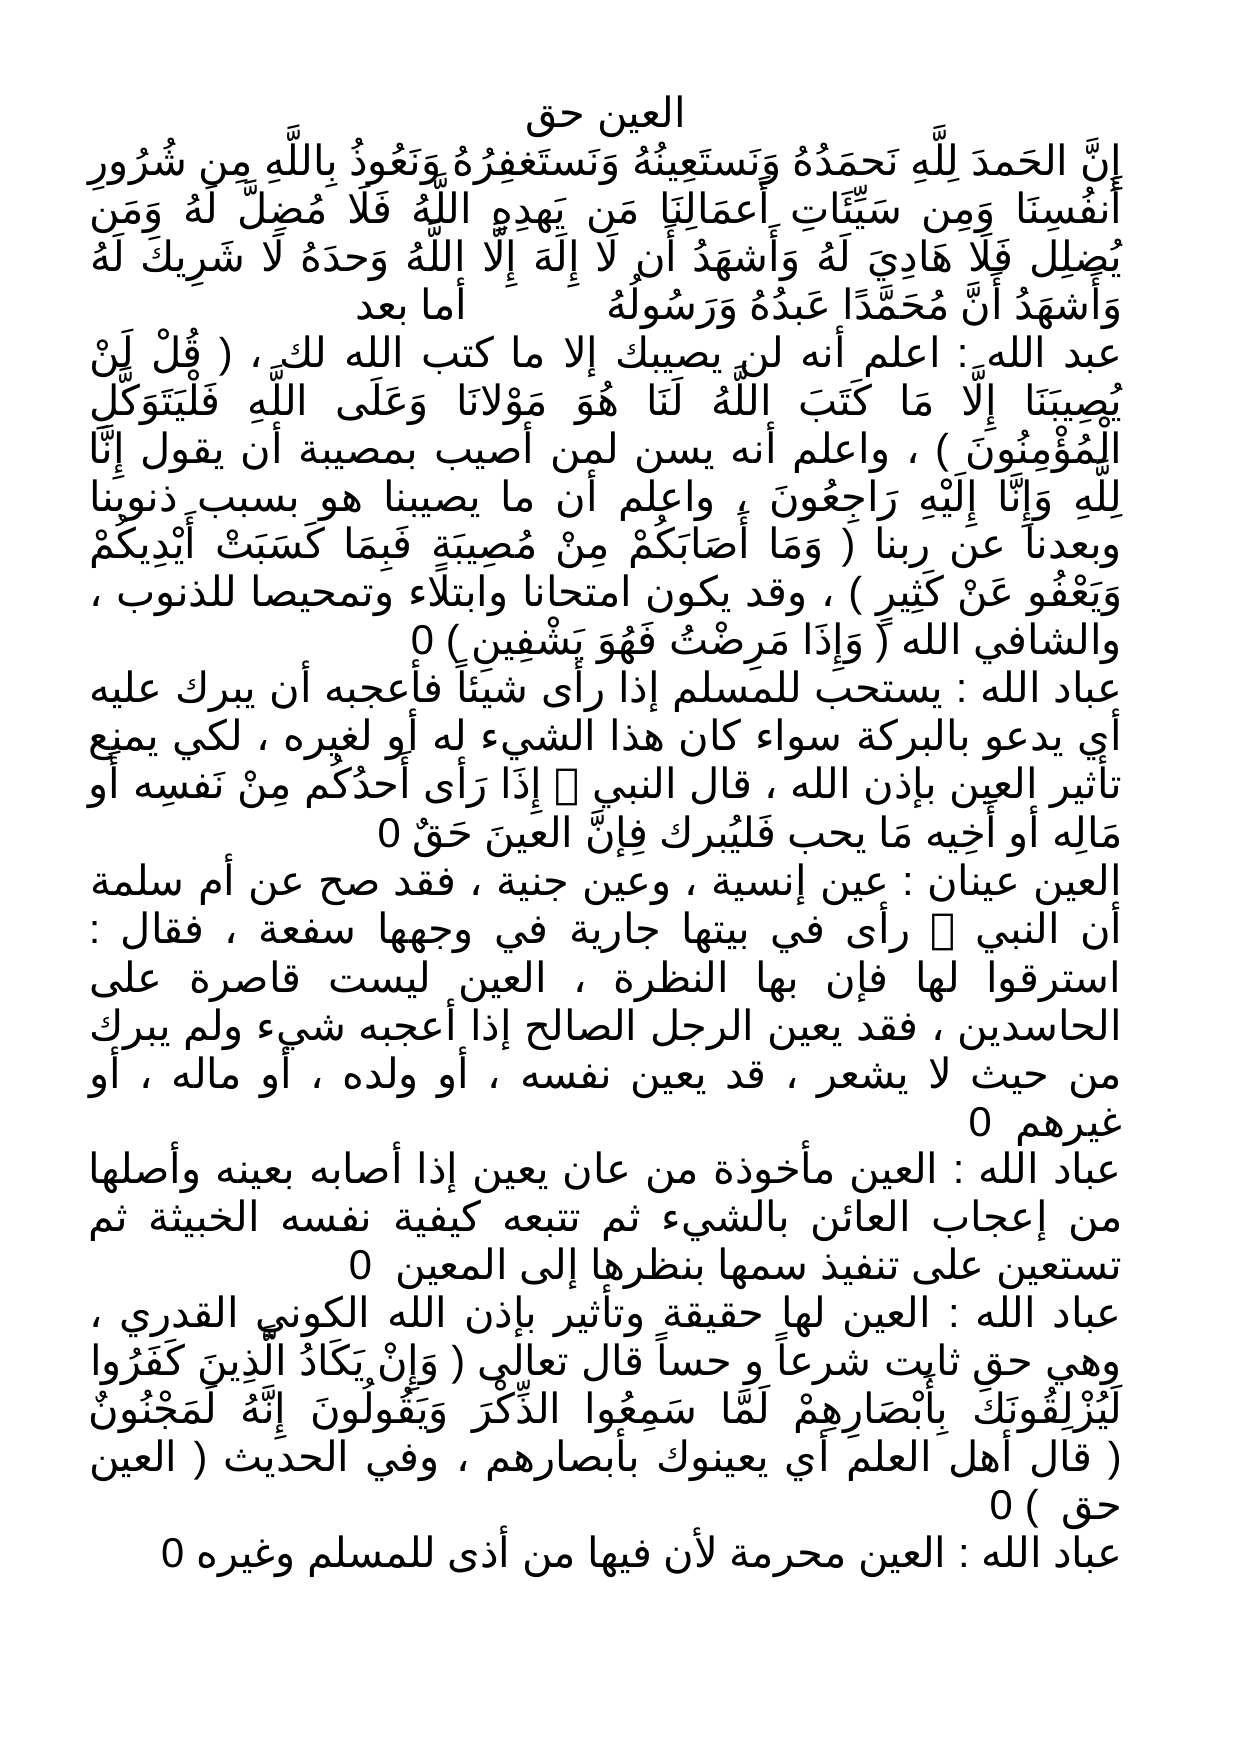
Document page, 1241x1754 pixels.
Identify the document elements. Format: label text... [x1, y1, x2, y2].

text عباد الله : العين محرمة لأن فيها من أذى للمسلم وغيره 0 [89, 1528, 1122, 1576]
text عباد الله : العين مأخوذة من عان يعين إذا أصابه بعينه وأصلها من إعجاب العائن بالشيء ثم تتبعه كيفية نفسه الخبيثة ثم تستعين على تنفيذ سمها بنظرها إلى المعين 0 [89, 1145, 1122, 1289]
text إِنَّ الحَمدَ لِلَّهِ نَحمَدُهُ وَنَستَعِينُهُ وَنَستَغفِرُهُ وَنَعُوذُ بِاللَّهِ مِن شُرُورِ أَنفُسِنَا وَمِن سَيِّئَاتِ أَعمَالِنَا مَن يَهدِهِ اللَّهُ فَلَا مُضِلَّ لَهُ وَمَن يُضلِل فَلَا هَادِيَ لَهُ وَأَشهَدُ أَن لَا إِلَهَ إِلَّا اللَّهُ وَحدَهُ لَا شَرِيكَ لَهُ وَأَشهَدُ أَنَّ مُحَمَّدًا عَبدُهُ وَرَسُولُهُ أما بعد [89, 137, 1122, 328]
text عبد الله : اعلم أنه لن يصيبك إلا ما كتب الله لك ، ( قُلْ لَنْ يُصِيبَنَا إِلَّا مَا كَتَبَ اللَّهُ لَنَا هُوَ مَوْلانَا وَعَلَى اللَّهِ فَلْيَتَوَكَّلِ الْمُؤْمِنُونَ ) ، واعلم أنه يسن لمن أصيب بمصيبة أن يقول إِنَّا لِلَّهِ وَإِنَّا إِلَيْهِ رَاجِعُونَ ، واعلم أن ما يصيبنا هو بسبب ذنوبنا وبعدنا عن ربنا ( وَمَا أَصَابَكُمْ مِنْ مُصِيبَةٍ فَبِمَا كَسَبَتْ أَيْدِيكُمْ وَيَعْفُو عَنْ كَثِيرٍ ) ، وقد يكون امتحانا وابتلاء وتمحيصا للذنوب ، والشافي الله ( وَإِذَا مَرِضْتُ فَهُوَ يَشْفِينِ ) 0 [89, 328, 1122, 664]
text العين عينان : عين إنسية ، وعين جنية ، فقد صح عن أم سلمة أن النبي رأى في بيتها جارية في وجهها سفعة ، فقال : استرقوا لها فإن بها النظرة ، العين ليست قاصرة على الحاسدين ، فقد يعين الرجل الصالح إذا أعجبه شيء ولم يبرك من حيث لا يشعر ، قد يعين نفسه ، أو ولده ، أو ماله ، أو غيرهم 0 [89, 856, 1122, 1145]
text العين حق [89, 89, 1122, 137]
text عباد الله : العين لها حقيقة وتأثير بإذن الله الكوني القدري ، وهي حق ثابت شرعاً و حساً قال تعالى ( وَإِنْ يَكَادُ الَّذِينَ كَفَرُوا لَيُزْلِقُونَكَ بِأَبْصَارِهِمْ لَمَّا سَمِعُوا الذِّكْرَ وَيَقُولُونَ إِنَّهُ لَمَجْنُونٌ ( قال أهل العلم أي يعينوك بأبصارهم ، وفي الحديث ( العين حق ) 0 [89, 1289, 1122, 1528]
text عباد الله : يستحب للمسلم إذا رأى شيئاً فأعجبه أن يبرك عليه أي يدعو بالبركة سواء كان هذا الشيء له أو لغيره ، لكي يمنع تأثير العين بإذن الله ، قال النبي إِذَا رَأى أَحدُكُم مِنْ نَفسِه أَو مَالِه أو أَخِيه مَا يحب فَليُبرك فِإنَّ العينَ حَقٌ 0 [89, 664, 1122, 856]
